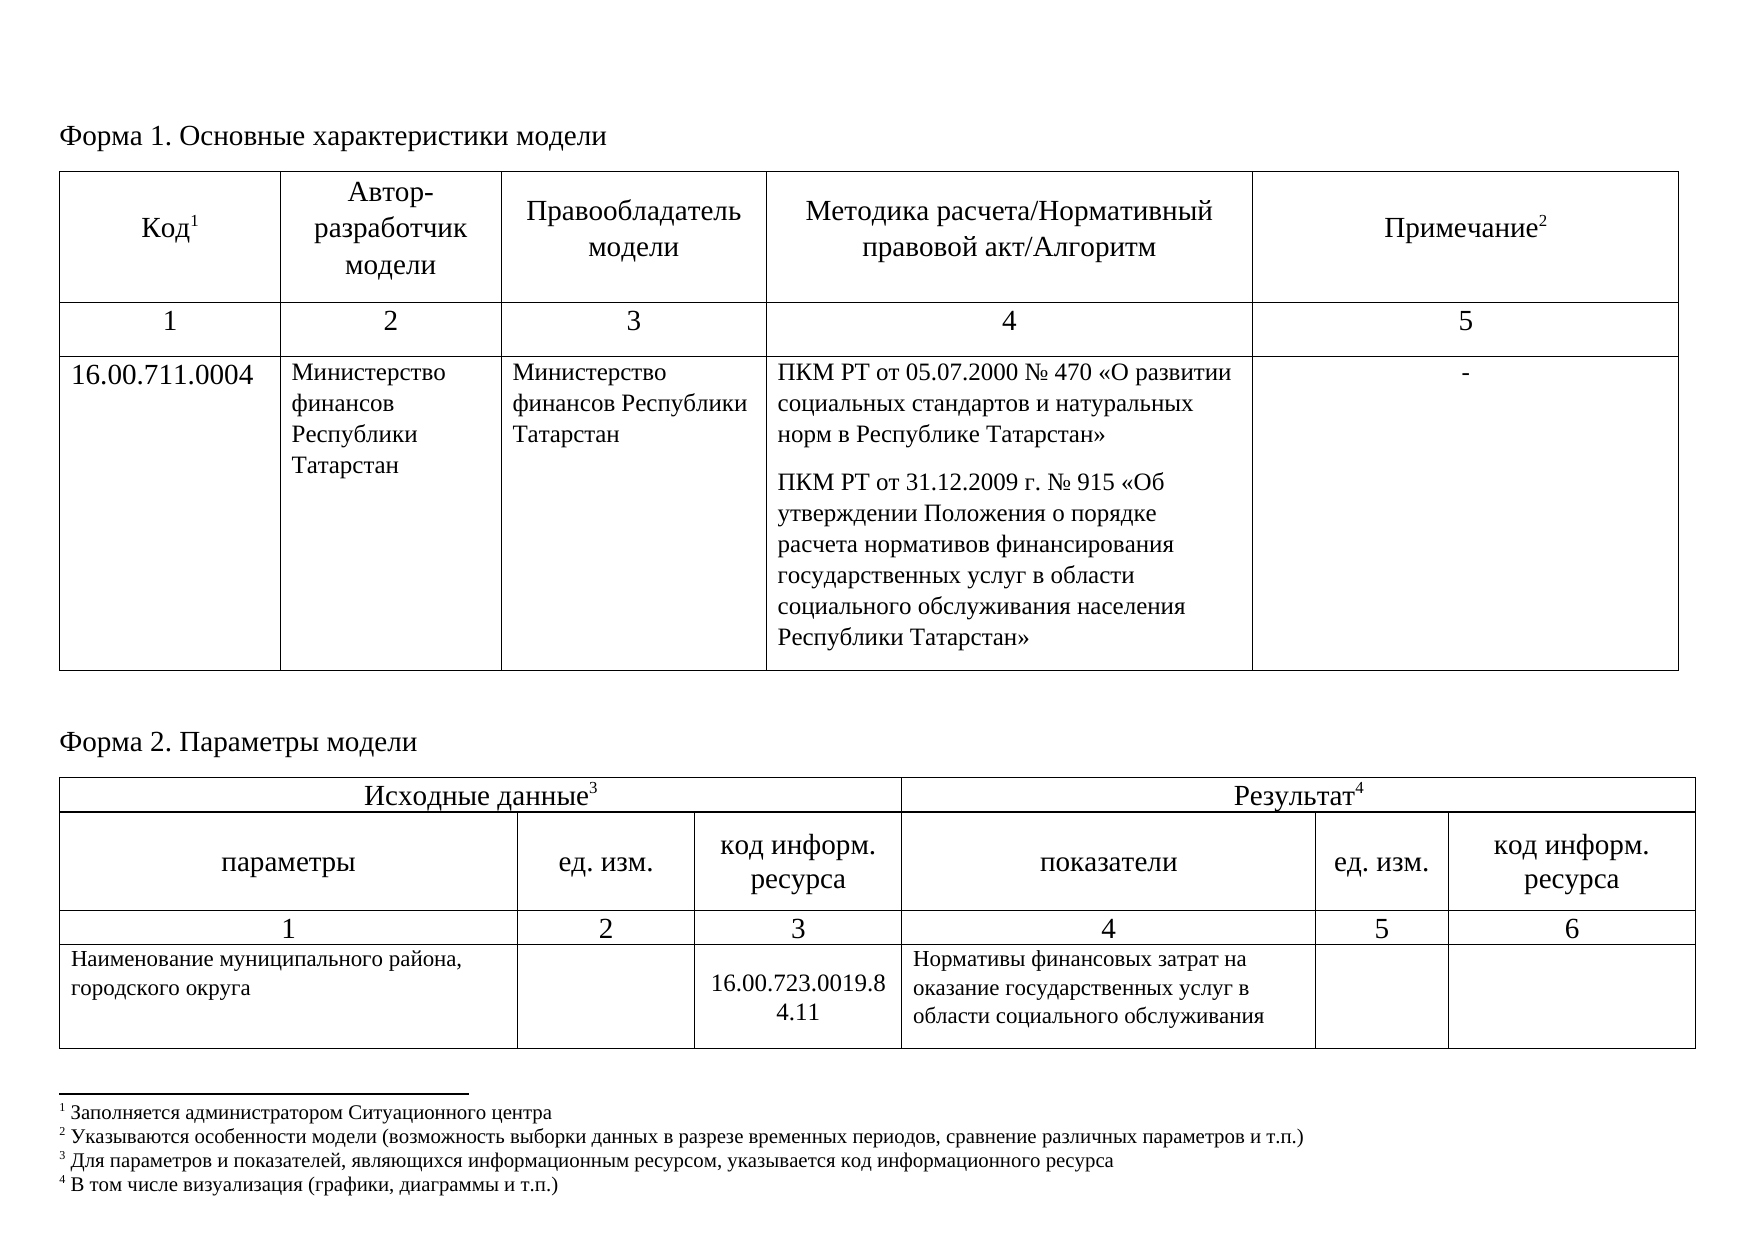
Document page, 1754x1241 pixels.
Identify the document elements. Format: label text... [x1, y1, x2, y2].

table_cell 5 [1316, 911, 1448, 944]
table_cell Министерство финансов Республики Татарстан [502, 357, 766, 670]
table_cell 2 [518, 911, 694, 944]
table_cell [518, 945, 694, 1048]
table_header Правообладатель модели [502, 172, 766, 302]
table_cell ед. изм. [1316, 813, 1448, 910]
table_header Примечание [1253, 172, 1678, 302]
table_cell - [1253, 357, 1678, 670]
table_cell ПКМ РТ от 05.07.2000 № 470 «О развитии социальных стандартов и натуральных норм в Республике Татарстан» ПКМ РТ от 31.12.2009 г. № 915 «Об утверждении Положения о порядке расчета нормативов финансирования государственных услуг в области социального обслуживания населения Республики Татарстан» [767, 357, 1252, 670]
table_cell код информ. ресурса [1449, 813, 1695, 910]
table_cell ед. изм. [518, 813, 694, 910]
table_cell 16.00.711.0004 [60, 357, 280, 670]
text Форма 1. Основные характеристики модели [59, 118, 1695, 152]
table_cell 3 [502, 303, 766, 356]
table_cell Наименование муниципального района, городского округа [60, 945, 517, 1048]
table_cell 4 [767, 303, 1252, 356]
table_cell параметры [60, 813, 517, 910]
table_header Исходные данные [60, 778, 901, 811]
table_cell [1316, 945, 1448, 1048]
table_cell 3 [695, 911, 901, 944]
table_header Методика расчета/Нормативный правовой акт/Алгоритм [767, 172, 1252, 302]
table_cell код информ. ресурса [695, 813, 901, 910]
table_cell 1 [60, 911, 517, 944]
table_cell 6 [1449, 911, 1695, 944]
table_header Код [60, 172, 280, 302]
table_cell Нормативы финансовых затрат на оказание государственных услуг в области социального обслуживания [902, 945, 1315, 1048]
table_cell 5 [1253, 303, 1678, 356]
table_cell показатели [902, 813, 1315, 910]
text Форма 2. Параметры модели [59, 724, 1695, 757]
table_cell [1449, 945, 1695, 1048]
table_header Результат [902, 778, 1695, 811]
table_cell 16.00.723.0019.84.11 [695, 945, 901, 1048]
table_header Автор-разработчик модели [281, 172, 501, 302]
table_cell 4 [902, 911, 1315, 944]
table_cell 1 [60, 303, 280, 356]
table_cell Министерство финансов Республики Татарстан [281, 357, 501, 670]
table_cell 2 [281, 303, 501, 356]
